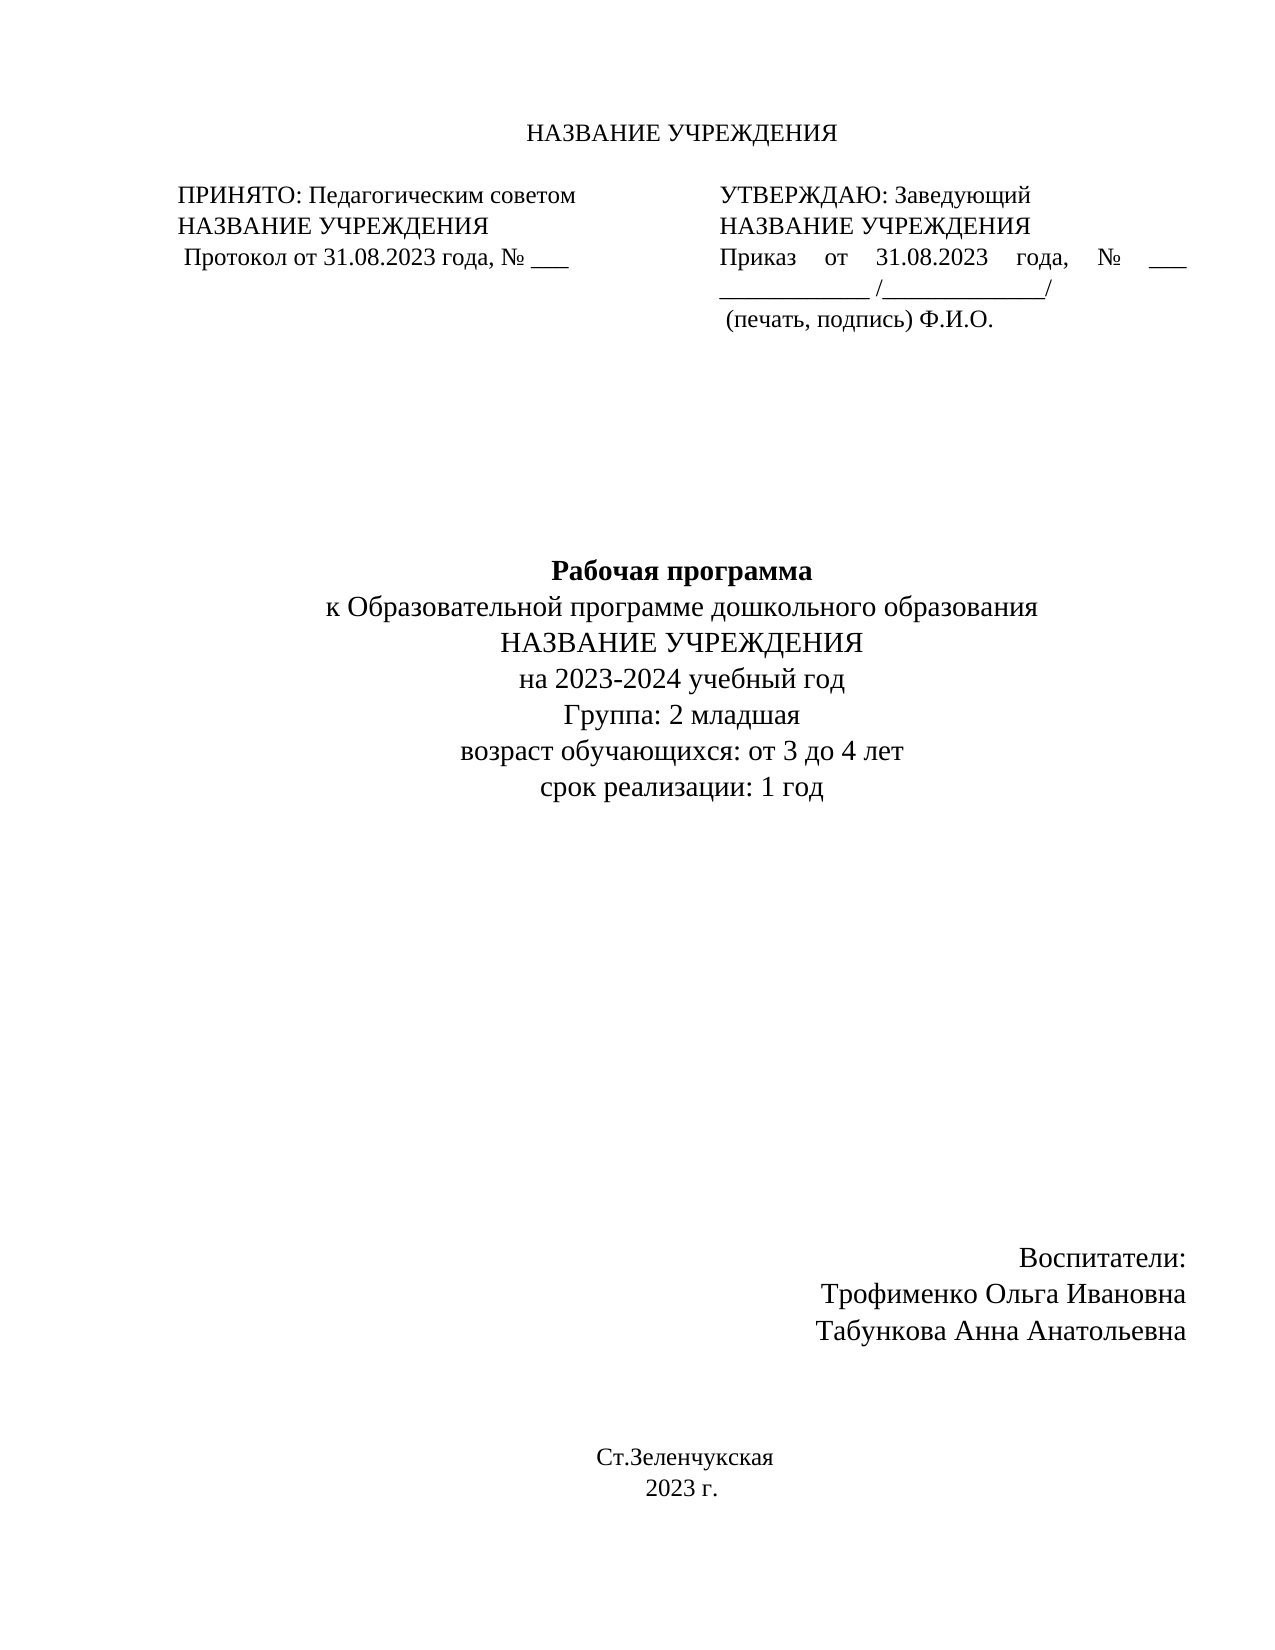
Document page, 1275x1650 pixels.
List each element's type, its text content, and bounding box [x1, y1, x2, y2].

text НАЗВАНИЕ УЧРЕЖДЕНИЯ [177, 118, 1186, 147]
text Ст.Зеленчукская [177, 1442, 1186, 1471]
text срок реализации: 1 год [177, 769, 1186, 803]
text НАЗВАНИЕ УЧРЕЖДЕНИЯ [177, 211, 644, 240]
text Приказ от 31.08.2023 года, № ___ ____________ /_____________/ [719, 242, 1186, 302]
text Группа: 2 младшая [177, 697, 1186, 731]
text возраст обучающихся: от 3 до 4 лет [177, 733, 1186, 767]
text НАЗВАНИЕ УЧРЕЖДЕНИЯ [177, 625, 1186, 658]
text Протокол от 31.08.2023 года, № ___ [177, 242, 644, 271]
text Рабочая программа [177, 553, 1186, 586]
text ПРИНЯТО: Педагогическим советом [177, 180, 644, 209]
text Табункова Анна Анатольевна [177, 1313, 1186, 1346]
text на 2023-2024 учебный год [177, 661, 1186, 695]
text к Образовательной программе дошкольного образования [177, 589, 1186, 622]
text (печать, подпись) Ф.И.О. [719, 304, 1186, 333]
text НАЗВАНИЕ УЧРЕЖДЕНИЯ [719, 211, 1186, 240]
text Трофименко Ольга Ивановна [177, 1276, 1186, 1310]
text Воспитатели: [177, 1240, 1186, 1274]
text УТВЕРЖДАЮ: Заведующий [719, 180, 1186, 209]
text 2023 г. [177, 1473, 1186, 1502]
